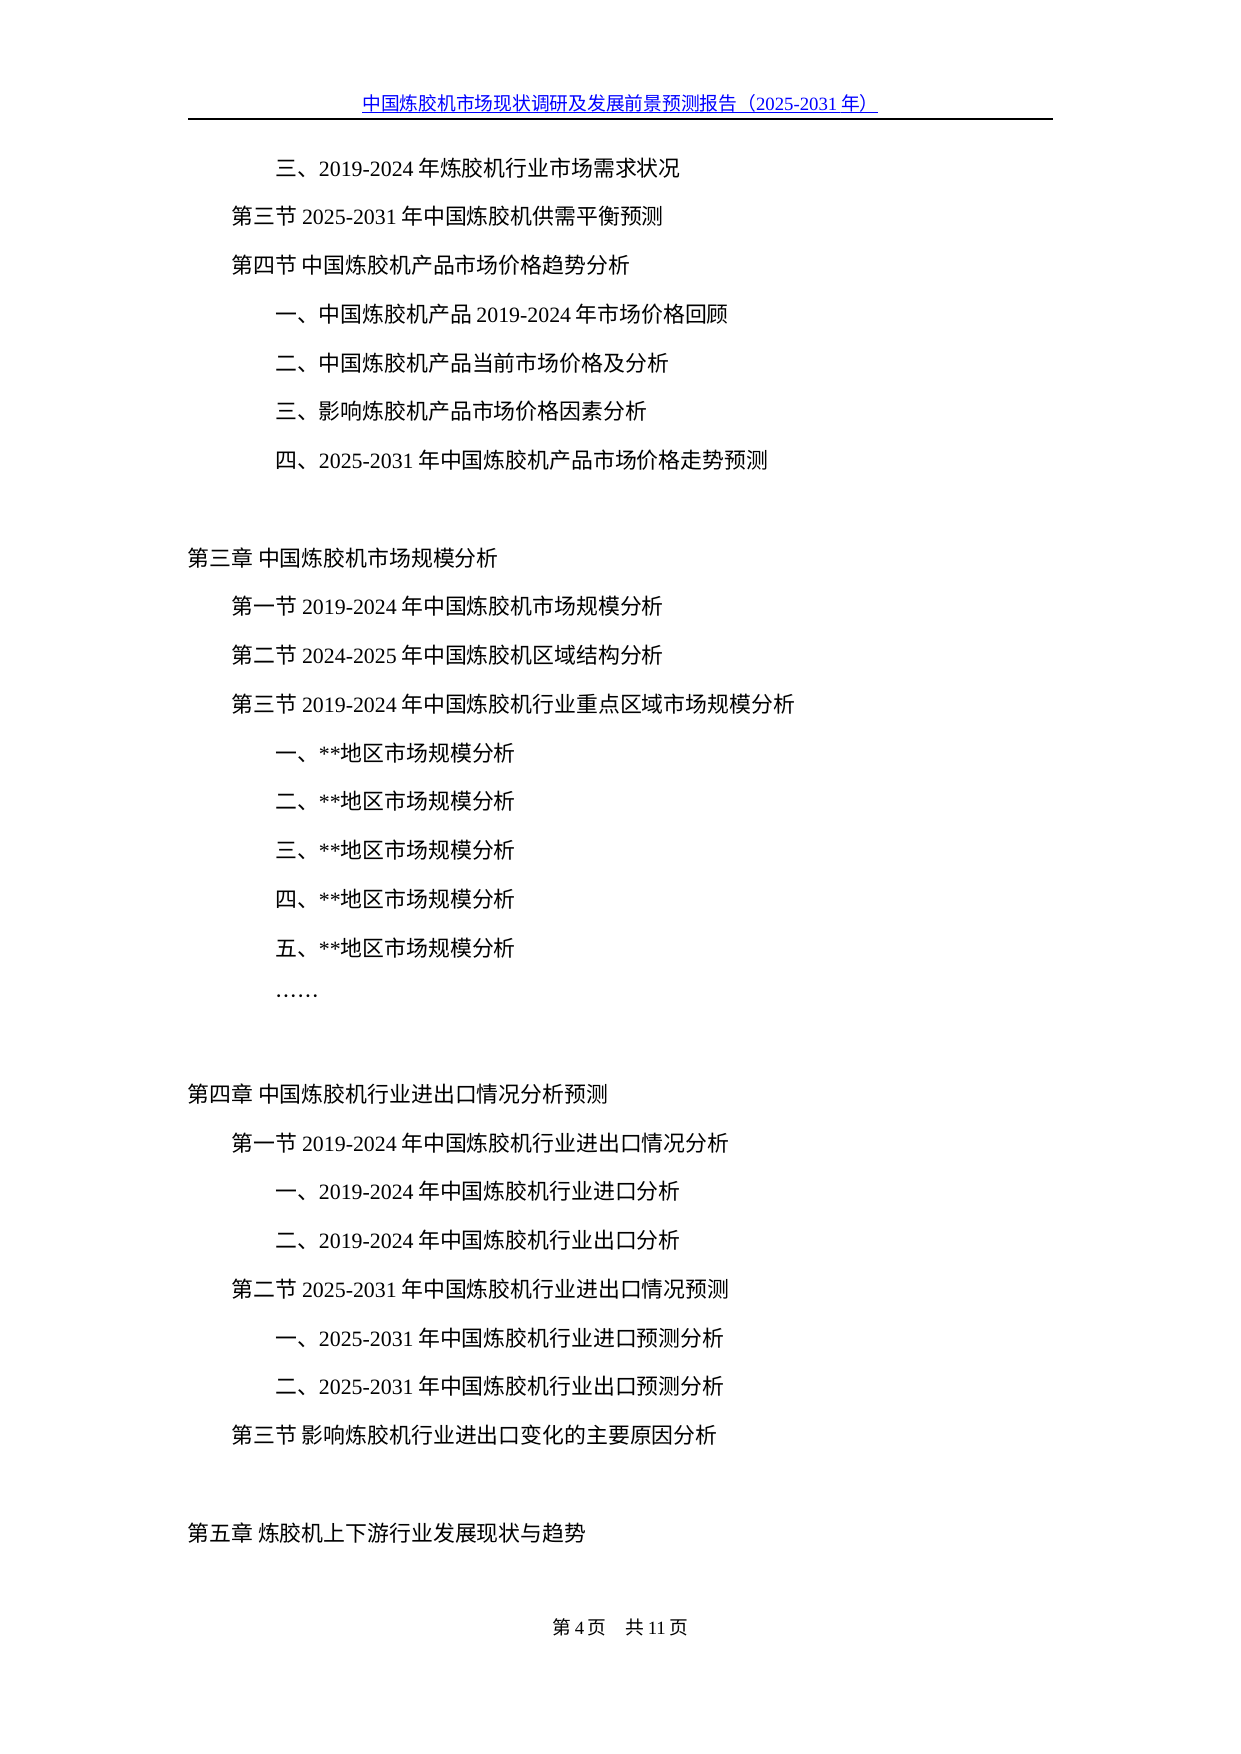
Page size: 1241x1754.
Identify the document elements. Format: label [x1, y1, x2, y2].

text [187, 150, 1053, 1548]
